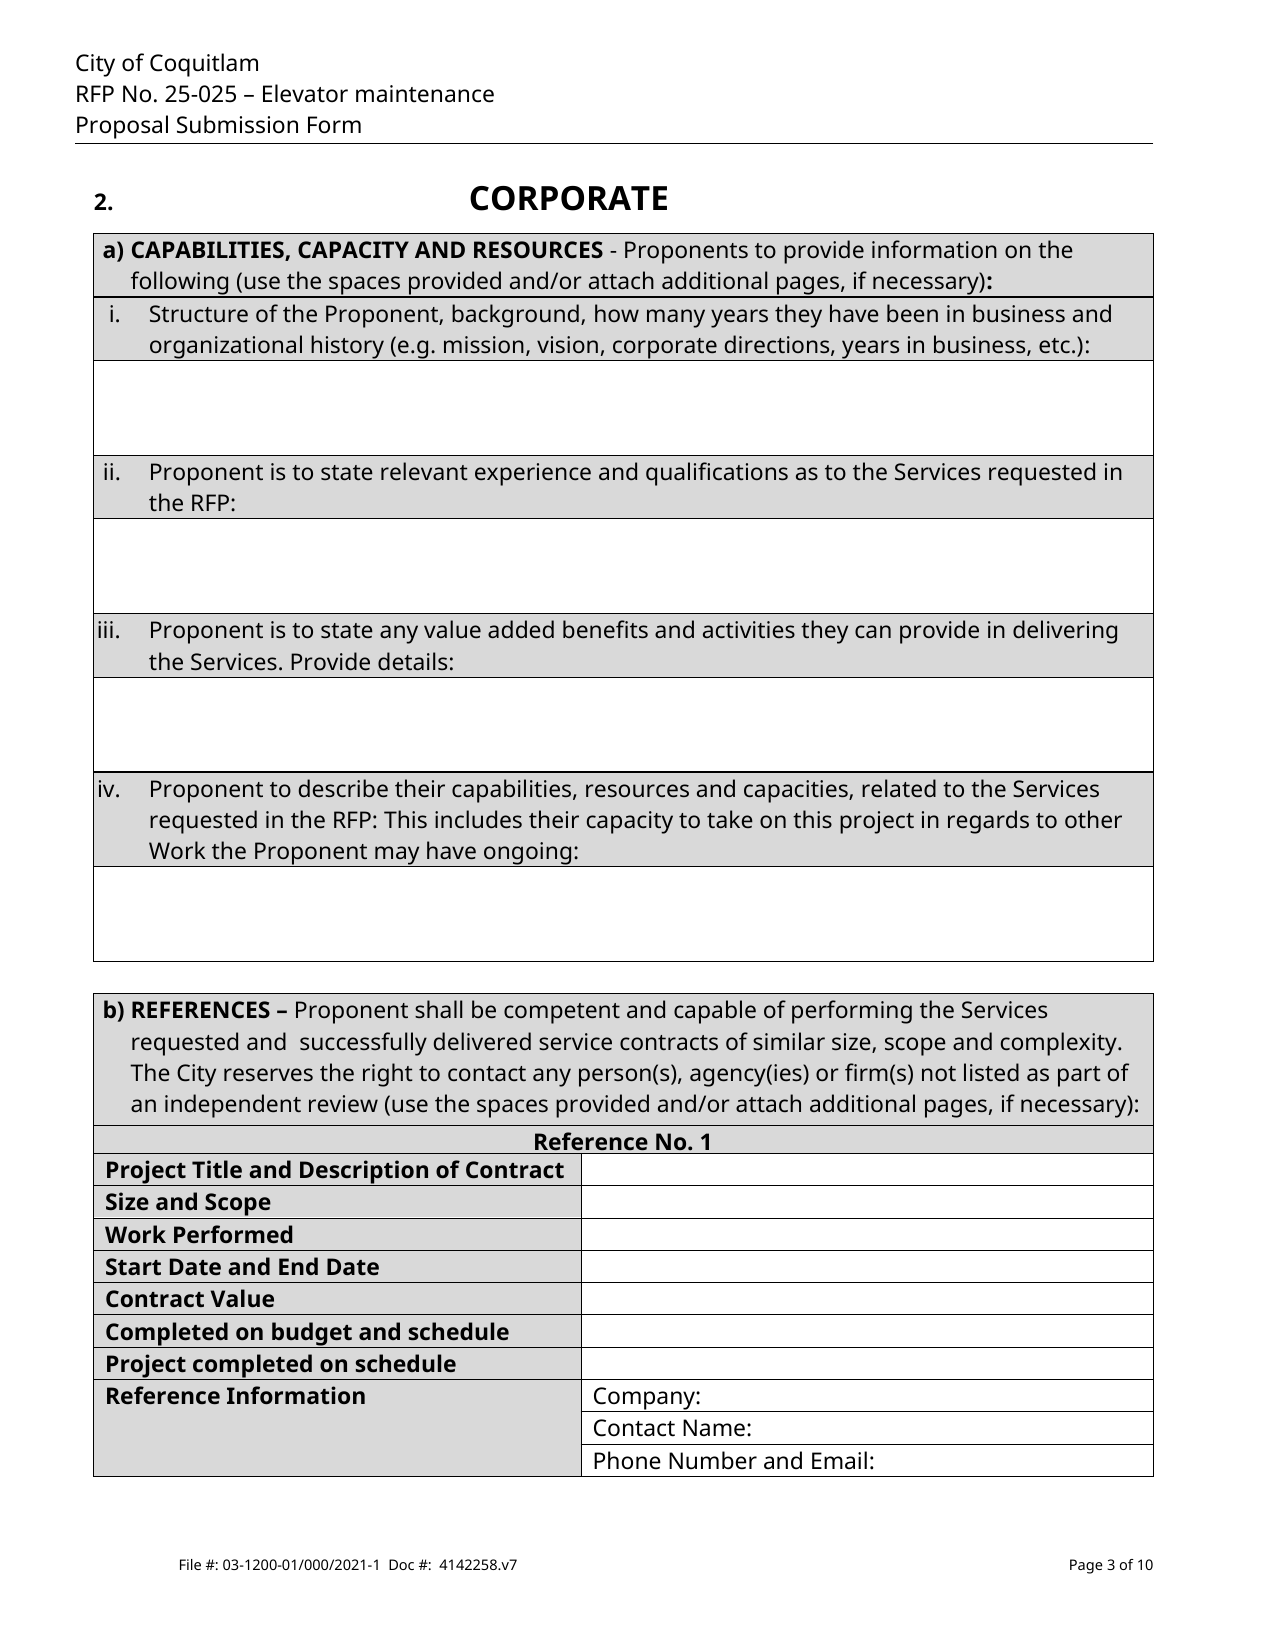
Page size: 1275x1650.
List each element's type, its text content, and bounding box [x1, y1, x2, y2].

table_cell Proponent is to state any value added benefits and activities they can provide in delivering the Services. Provide details: [94, 614, 1153, 677]
table_cell Project Title and Description of Contract [94, 1154, 581, 1185]
table_cell Phone Number and Email: [582, 1445, 1153, 1476]
table_cell [582, 1348, 1153, 1379]
table_cell Proponent to describe their capabilities, resources and capacities, related to the Services requested in the RFP: This includes their capacity to take on this project in regards to other Work the Proponent may have ongoing: [94, 773, 1153, 866]
table_cell [582, 1154, 1153, 1185]
table_cell Reference Information [94, 1380, 581, 1476]
table_cell [94, 361, 1153, 455]
table_cell [582, 1186, 1153, 1217]
table_cell Reference No. 1 [94, 1126, 1153, 1153]
table_cell [582, 1283, 1153, 1314]
table_cell [582, 1315, 1153, 1347]
table_cell Contact Name: [582, 1412, 1153, 1443]
table_cell [94, 519, 1153, 613]
table_cell Structure of the Proponent, background, how many years they have been in business and organizational history (e.g. mission, vision, corporate directions, years in business, etc.): [94, 298, 1153, 360]
table_cell Start Date and End Date [94, 1251, 581, 1282]
table_header CAPABILITIES, CAPACITY AND RESOURCES - Proponents to provide information on the following (use the spaces provided and/or attach additional pages, if necessary): [94, 234, 1153, 296]
table_cell Company: [582, 1380, 1153, 1411]
table_cell [582, 1219, 1153, 1250]
table_header REFERENCES – Proponent shall be competent and capable of performing the Services requested and successfully delivered service contracts of similar size, scope and complexity. The City reserves the right to contact any person(s), agency(ies) or firm(s) not listed as part of an independent review (use the spaces provided and/or attach additional pages, if necessary): [94, 994, 1153, 1125]
table_cell [582, 1251, 1153, 1282]
table_cell Proponent is to state relevant experience and qualifications as to the Services requested in the RFP: [94, 456, 1153, 518]
table_cell Work Performed [94, 1219, 581, 1250]
table_cell Project completed on schedule [94, 1348, 581, 1379]
table_cell [94, 678, 1153, 771]
table_cell Completed on budget and schedule [94, 1315, 581, 1347]
table_cell [94, 867, 1153, 961]
list CORPORATE [94, 175, 1153, 220]
table_cell Contract Value [94, 1283, 581, 1314]
table_cell Size and Scope [94, 1186, 581, 1217]
